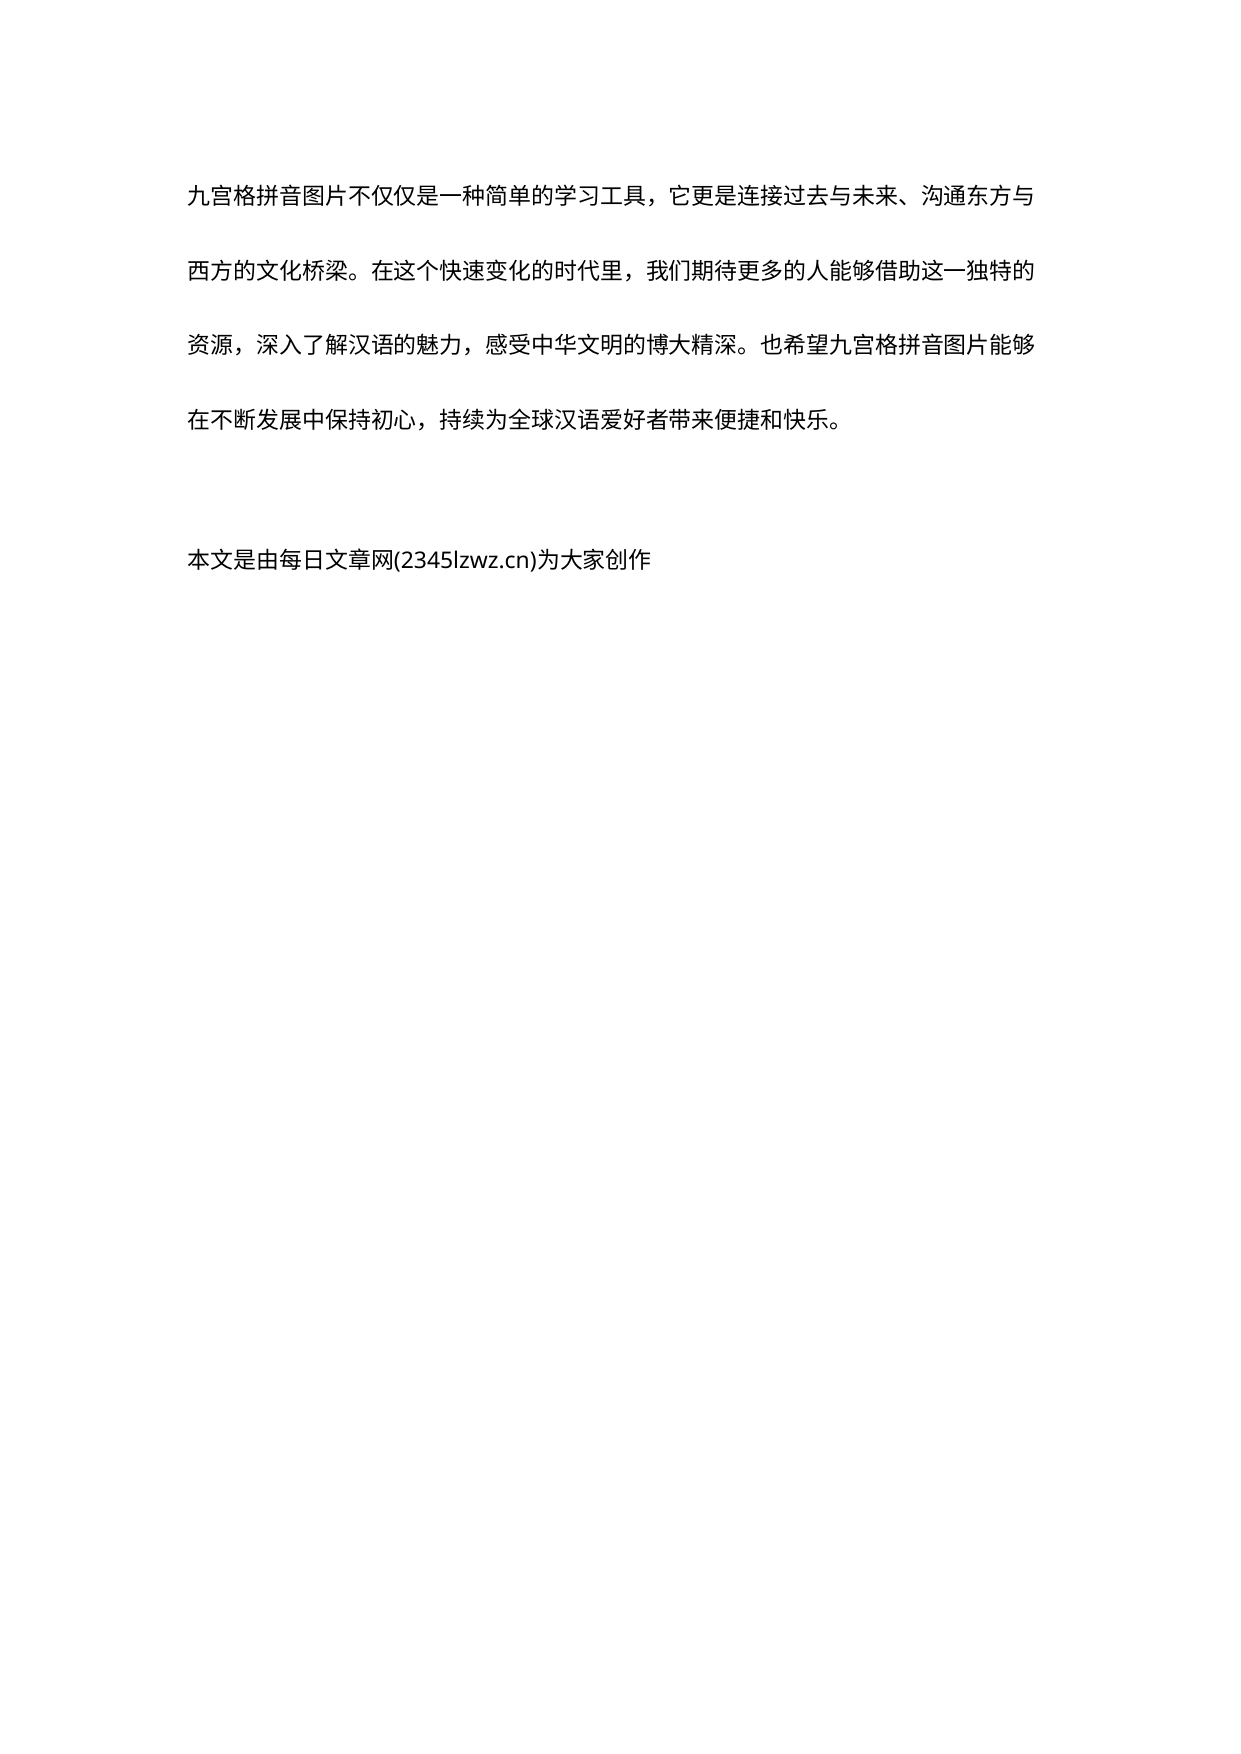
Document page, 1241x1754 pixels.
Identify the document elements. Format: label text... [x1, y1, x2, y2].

text 本文是由每日文章网(2345lzwz.cn)为大家创作 [187, 526, 1053, 591]
text 九宫格拼音图片不仅仅是一种简单的学习工具，它更是连接过去与未来、沟通东方与西方的文化桥梁。在这个快速变化的时代里，我们期待更多的人能够借助这一独特的资源，深入了解汉语的魅力，感受中华文明的博大精深。也希望九宫格拼音图片能够在不断发展中保持初心，持续为全球汉语爱好者带来便捷和快乐。 [187, 162, 1053, 451]
